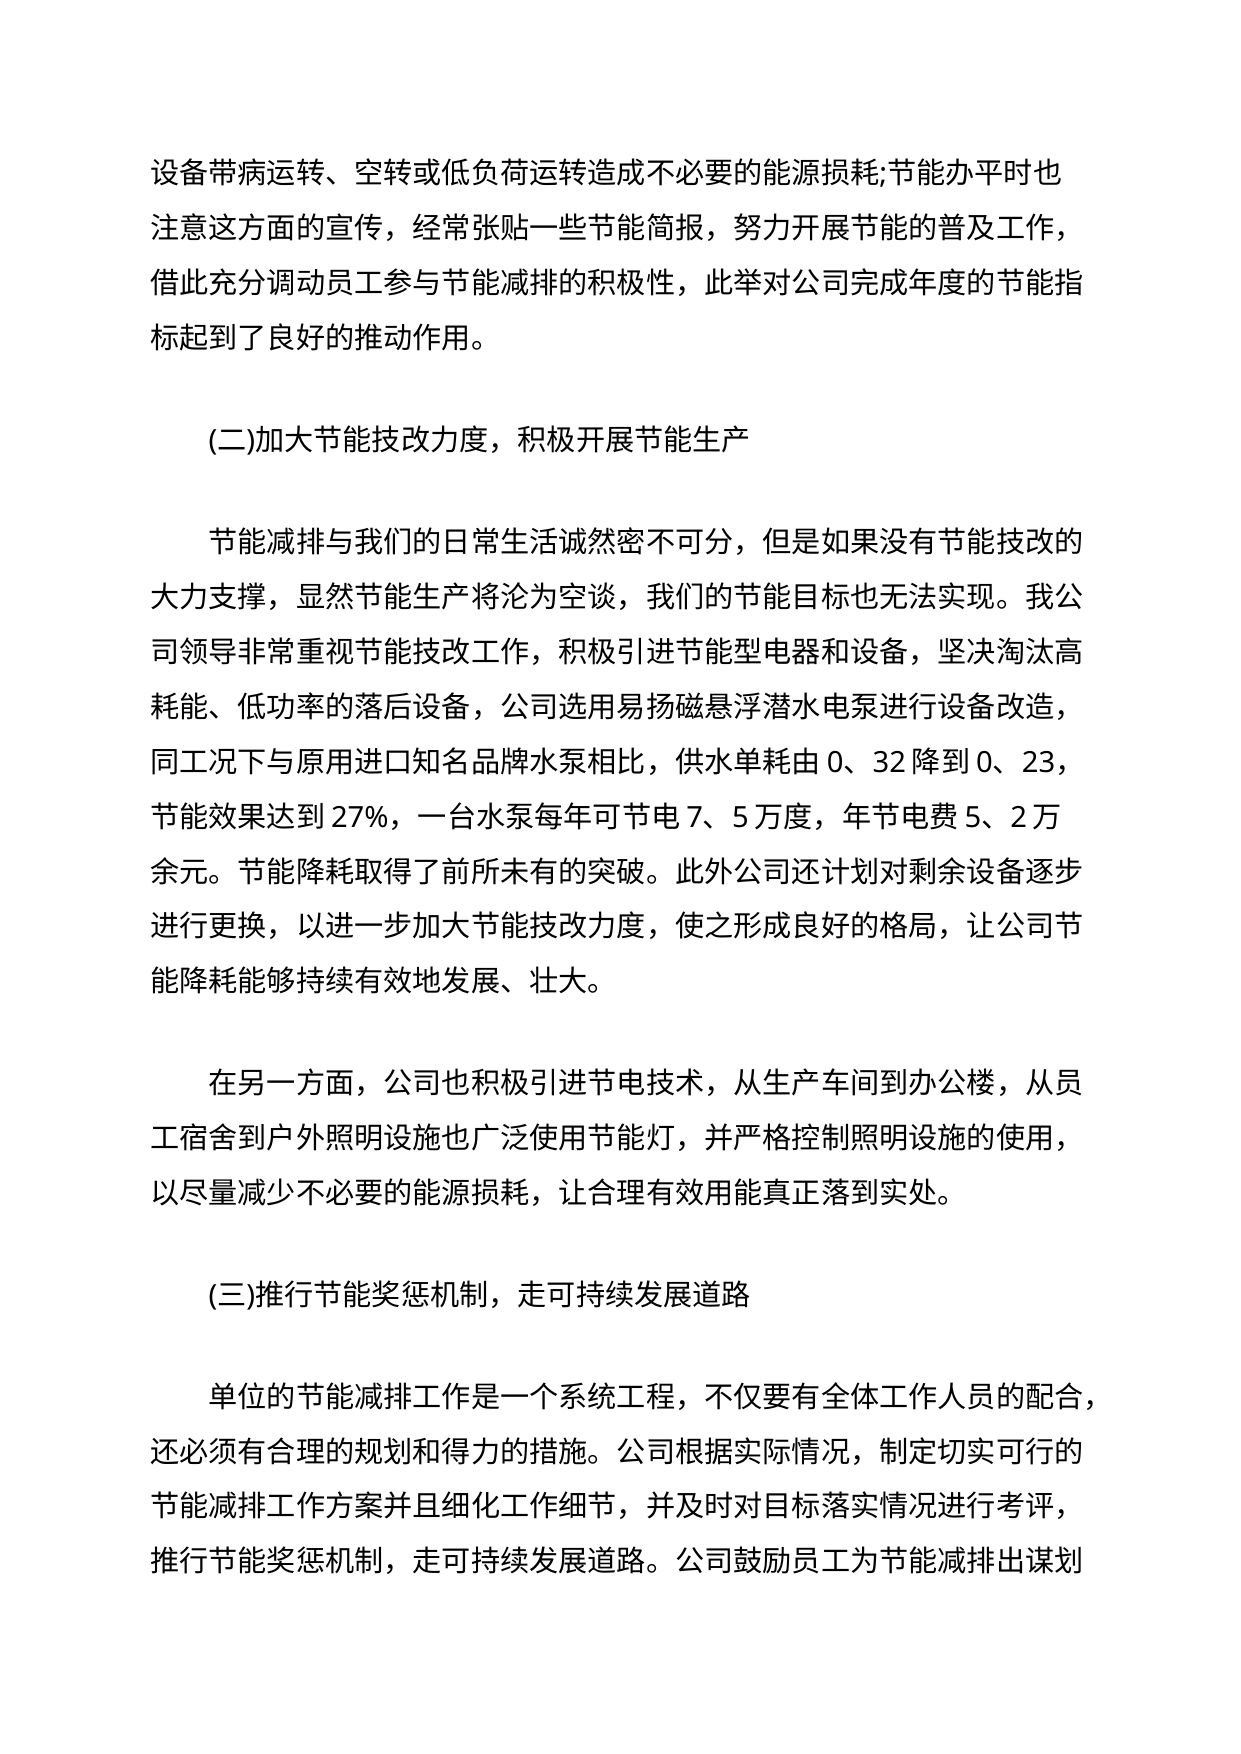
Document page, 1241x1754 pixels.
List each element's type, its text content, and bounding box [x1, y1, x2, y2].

text (三)推行节能奖惩机制，走可持续发展道路 [150, 1271, 1090, 1314]
text (二)加大节能技改力度，积极开展节能生产 [150, 417, 1090, 459]
text 在另一方面，公司也积极引进节电技术，从生产车间到办公楼，从员工宿舍到户外照明设施也广泛使用节能灯，并严格控制照明设施的使用，以尽量减少不必要的能源损耗，让合理有效用能真正落到实处。 [150, 1060, 1090, 1212]
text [150, 1373, 1090, 1580]
text 节能减排与我们的日常生活诚然密不可分，但是如果没有节能技改的大力支撑，显然节能生产将沦为空谈，我们的节能目标也无法实现。我公司领导非常重视节能技改工作，积极引进节能型电器和设备，坚决淘汰高耗能、低功率的落后设备，公司选用易扬磁悬浮潜水电泵进行设备改造，同工况下与原用进口知名品牌水泵相比，供水单耗由0、32降到0、23，节能效果达到27%，一台水泵每年可节电7、5万度，年节电费5、2万余元。节能降耗取得了前所未有的突破。此外公司还计划对剩余设备逐步进行更换，以进一步加大节能技改力度，使之形成良好的格局，让公司节能降耗能够持续有效地发展、壮大。 [150, 518, 1090, 1000]
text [150, 150, 1090, 357]
